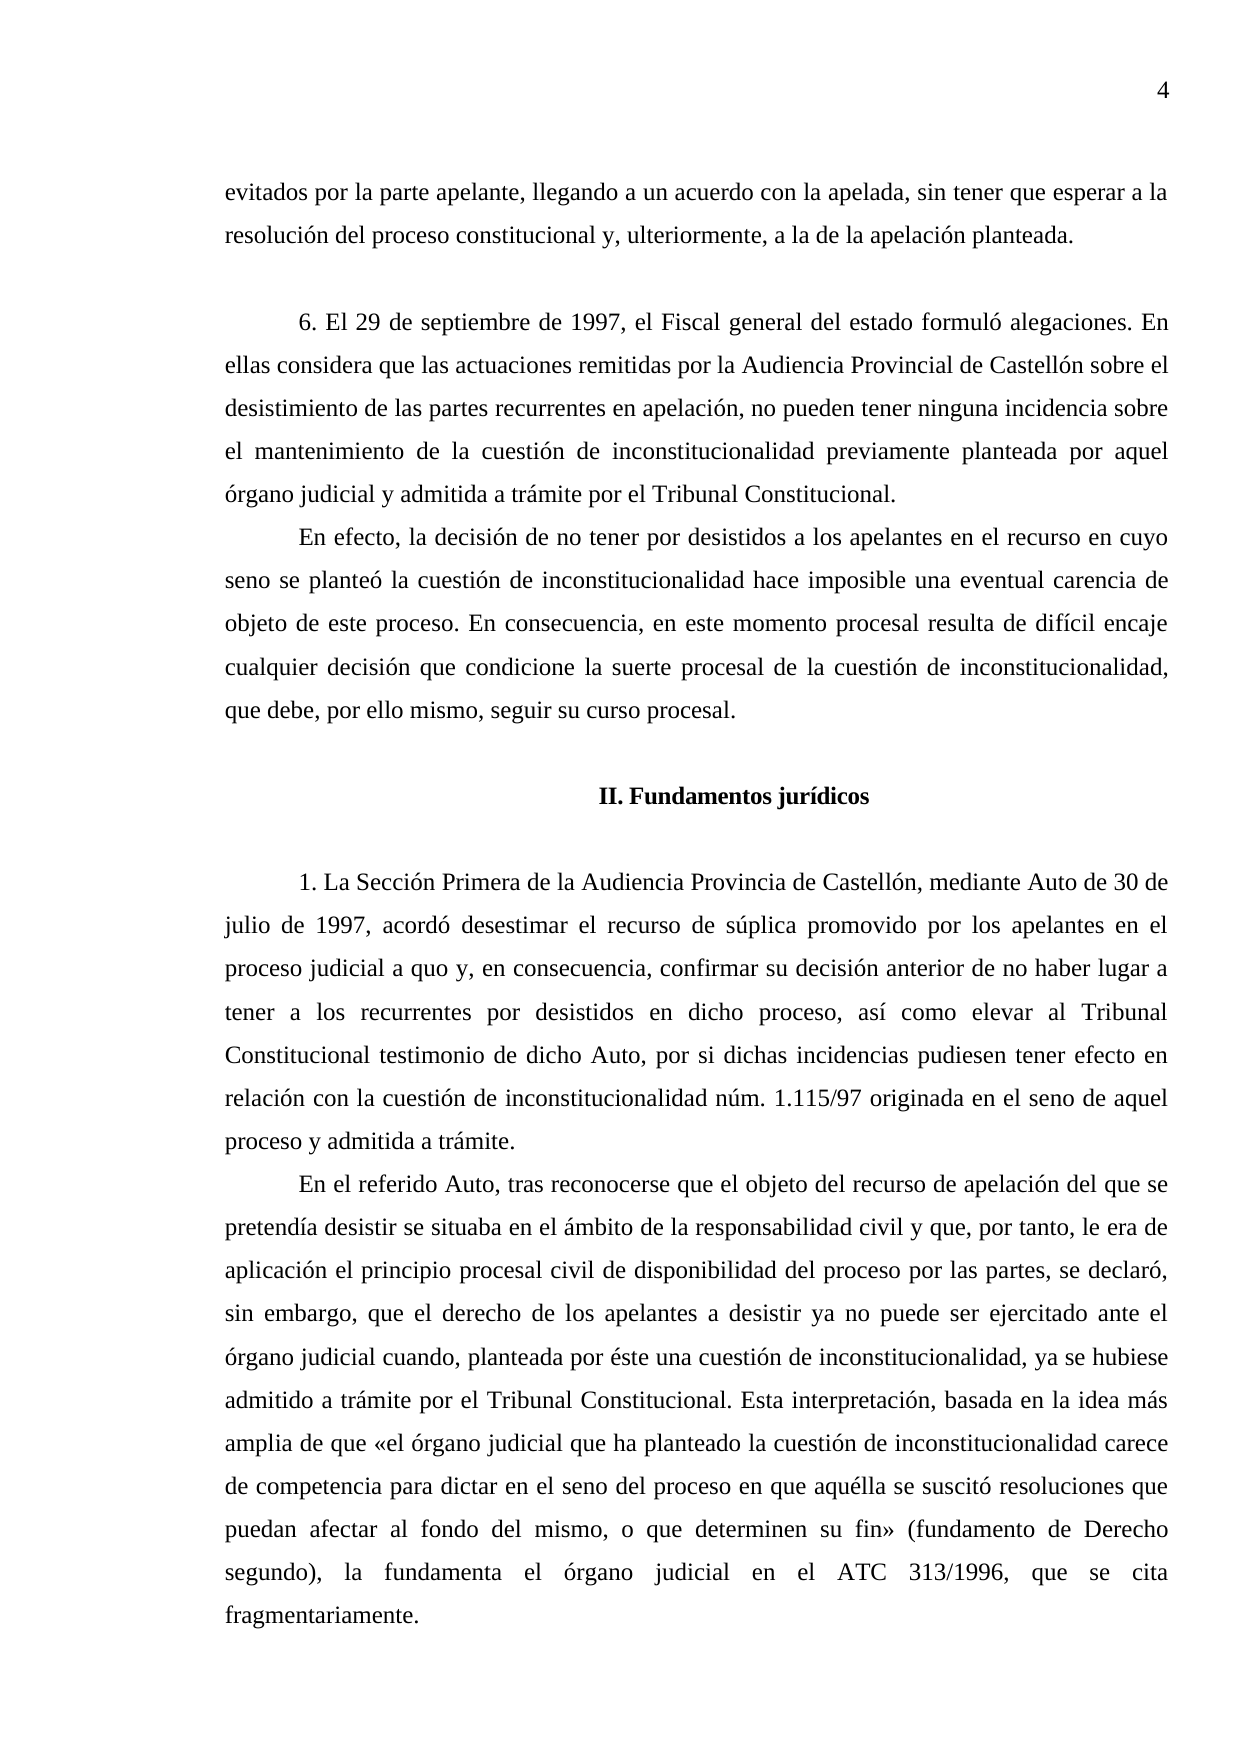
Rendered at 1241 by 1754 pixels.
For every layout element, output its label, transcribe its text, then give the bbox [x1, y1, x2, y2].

text 1. La Sección Primera de la Audiencia Provincia de Castellón, mediante Auto de 30 de julio de 1997, acordó desestimar el recurso de súplica promovido por los apelantes en el proceso judicial a quo y, en consecuencia, confirmar su decisión anterior de no haber lugar a tener a los recurrentes por desistidos en dicho proceso, así como elevar al Tribunal Constitucional testimonio de dicho Auto, por si dichas incidencias pudiesen tener efecto en relación con la cuestión de inconstitucionalidad núm. 1.115/97 originada en el seno de aquel proceso y admitida a trámite. [224, 867, 1169, 1155]
text En efecto, la decisión de no tener por desistidos a los apelantes en el recurso en cuyo seno se planteó la cuestión de inconstitucionalidad hace imposible una eventual carencia de objeto de este proceso. En consecuencia, en este momento procesal resulta de difícil encaje cualquier decisión que condicione la suerte procesal de la cuestión de inconstitucionalidad, que debe, por ello mismo, seguir su curso procesal. [224, 522, 1169, 723]
subtitle II. Fundamentos jurídicos [224, 781, 1169, 810]
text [224, 177, 1169, 249]
text 6. El 29 de septiembre de 1997, el Fiscal general del estado formuló alegaciones. En ellas considera que las actuaciones remitidas por la Audiencia Provincial de Castellón sobre el desistimiento de las partes recurrentes en apelación, no pueden tener ninguna incidencia sobre el mantenimiento de la cuestión de inconstitucionalidad previamente planteada por aquel órgano judicial y admitida a trámite por el Tribunal Constitucional. [224, 307, 1169, 508]
text En el referido Auto, tras reconocerse que el objeto del recurso de apelación del que se pretendía desistir se situaba en el ámbito de la responsabilidad civil y que, por tanto, le era de aplicación el principio procesal civil de disponibilidad del proceso por las partes, se declaró, sin embargo, que el derecho de los apelantes a desistir ya no puede ser ejercitado ante el órgano judicial cuando, planteada por éste una cuestión de inconstitucionalidad, ya se hubiese admitido a trámite por el Tribunal Constitucional. Esta interpretación, basada en la idea más amplia de que «el órgano judicial que ha planteado la cuestión de inconstitucionalidad carece de competencia para dictar en el seno del proceso en que aquélla se suscitó resoluciones que puedan afectar al fondo del mismo, o que determinen su fin» (fundamento de Derecho segundo), la fundamenta el órgano judicial en el ATC 313/1996, que se cita fragmentariamente. [224, 1169, 1169, 1629]
